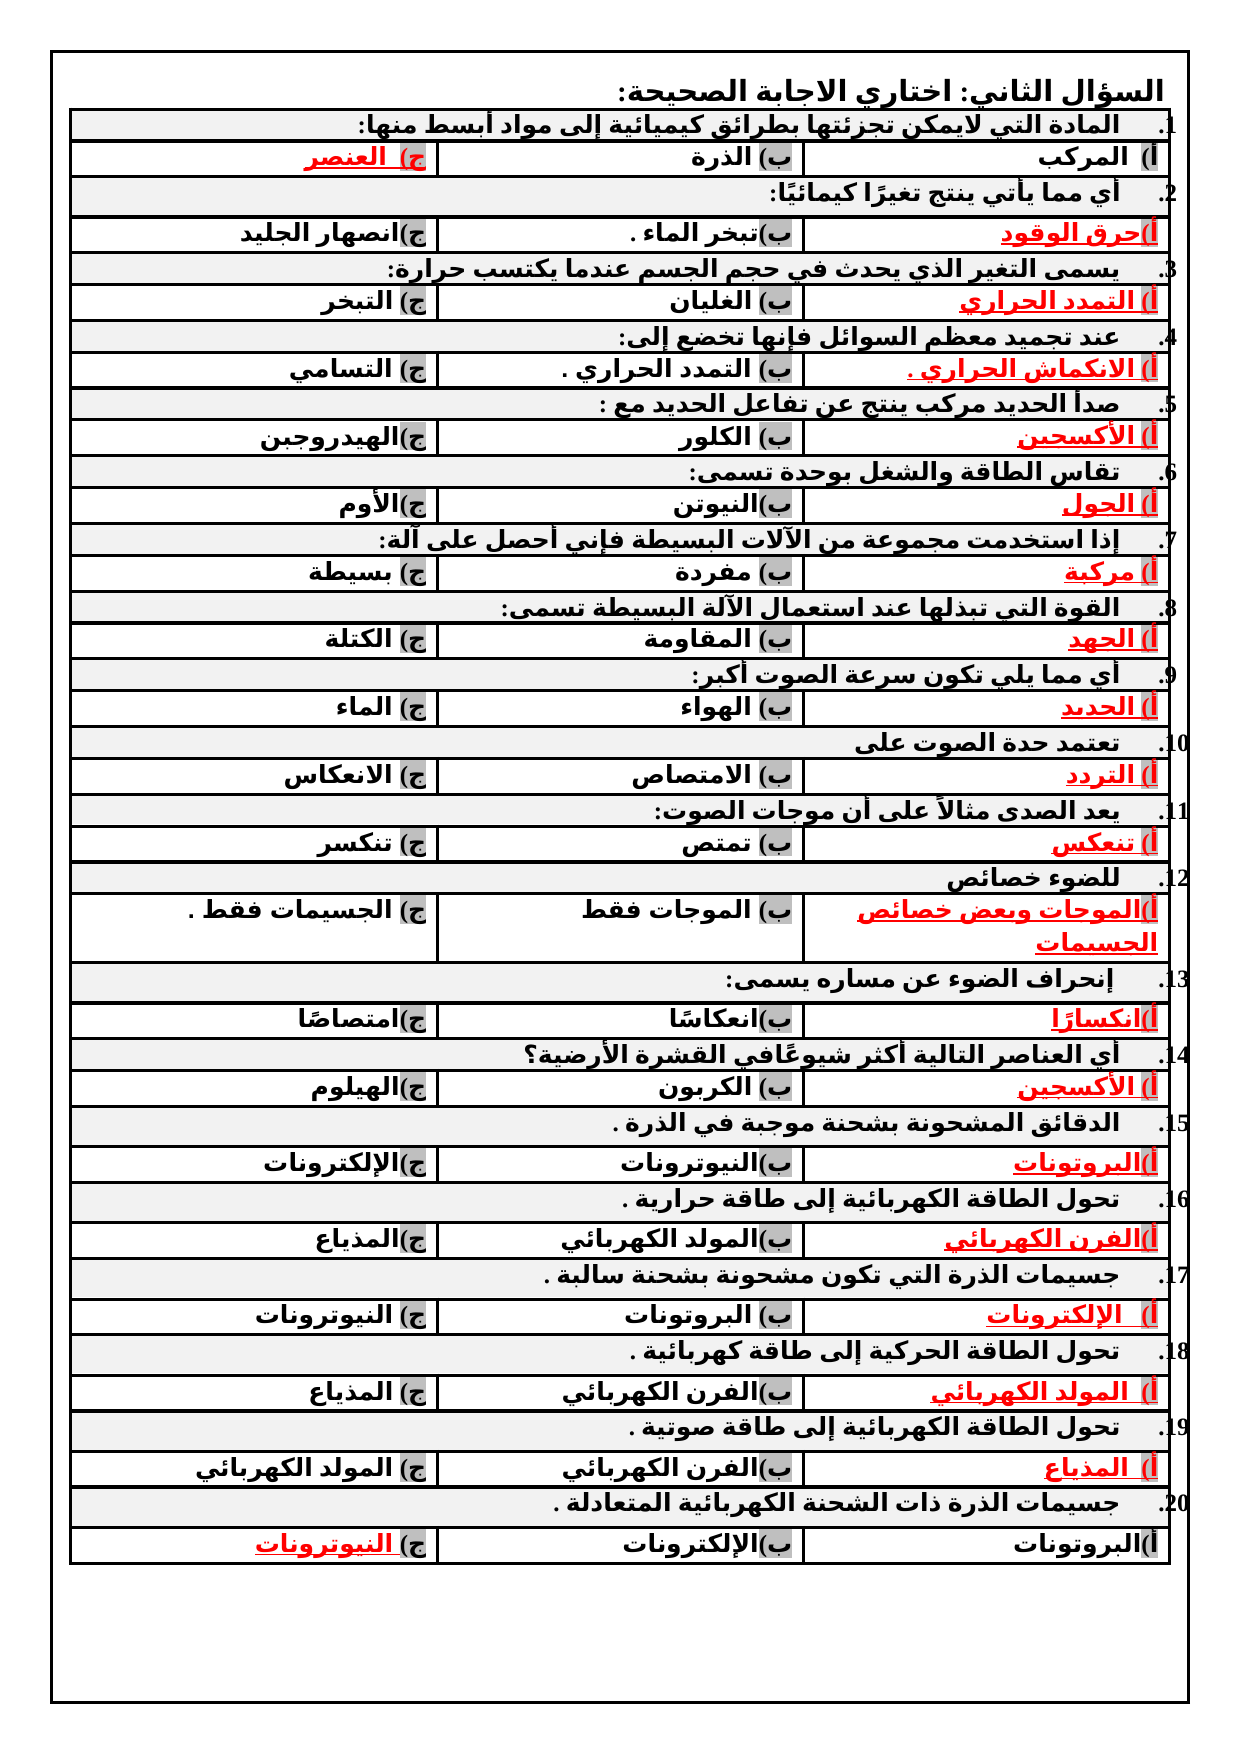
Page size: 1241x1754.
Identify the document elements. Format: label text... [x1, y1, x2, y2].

table_cell ج) بسيطة [72, 557, 436, 589]
table_cell أ) التردد [805, 760, 1168, 793]
table_cell أ) الأكسجين [805, 421, 1168, 454]
table_cell أ)البروتونات [805, 1148, 1168, 1181]
table_cell تقاس الطاقة والشغل بوحدة تسمى: [72, 457, 1168, 486]
table_cell إذا استخدمت مجموعة من الآلات البسيطة فإني أحصل على آلة: [72, 525, 1168, 554]
table_cell ج) العنصر [72, 143, 436, 175]
table_cell ب) الامتصاص [439, 760, 802, 793]
table_cell جسيمات الذرة ذات الشحنة الكهربائية المتعادلة . [72, 1489, 1168, 1526]
table_cell ج) النيوترونات [72, 1301, 436, 1333]
table_cell للضوء خصائص [72, 864, 1168, 892]
table_cell تحول الطاقة الحركية إلى طاقة كهربائية . [72, 1336, 1168, 1373]
table_cell ج) الكتلة [72, 625, 436, 657]
table_cell ب)النيوتن [439, 489, 802, 522]
table_cell يسمى التغير الذي يحدث في حجم الجسم عندما يكتسب حرارة: [72, 254, 1168, 283]
table_cell ج)الأوم [72, 489, 436, 522]
table_cell ب) البروتونات [439, 1301, 802, 1333]
table_cell صدأ الحديد مركب ينتج عن تفاعل الحديد مع : [72, 390, 1168, 418]
table_cell تحول الطاقة الكهربائية إلى طاقة صوتية . [72, 1413, 1168, 1450]
table_cell ب) الغليان [439, 286, 802, 319]
table_cell ب) مفردة [439, 557, 802, 589]
table_cell ب)النيوترونات [439, 1148, 802, 1181]
table_cell أ)الفرن الكهربائي [805, 1224, 1168, 1257]
table_cell أ) الإلكترونات [805, 1301, 1168, 1333]
table_cell أ) التمدد الحراري [805, 286, 1168, 319]
table_cell أي مما يلي تكون سرعة الصوت أكبر: [72, 660, 1168, 689]
table_cell ج) الجسيمات فقط . [72, 895, 436, 961]
table_cell جسيمات الذرة التي تكون مشحونة بشحنة سالبة . [72, 1260, 1168, 1297]
table_cell ج) المذياع [72, 1377, 436, 1409]
table_cell ب) الكلور [439, 421, 802, 454]
table_cell ب)المولد الكهربائي [439, 1224, 802, 1257]
table_cell ب)انعكاسًا [439, 1005, 802, 1037]
table_cell ب) تمتص [439, 828, 802, 860]
table_cell أ) الانكماش الحراري . [805, 354, 1168, 386]
table_cell أ) المولد الكهربائي [805, 1377, 1168, 1409]
table_cell الدقائق المشحونة بشحنة موجبة في الذرة . [72, 1108, 1168, 1145]
table_cell القوة التي تبذلها عند استعمال الآلة البسيطة تسمى: [72, 593, 1168, 621]
table_cell أ) الأكسجين [805, 1072, 1168, 1105]
table_cell ج)امتصاصًا [72, 1005, 436, 1037]
table_cell ب)الفرن الكهربائي [439, 1377, 802, 1409]
table_cell تعتمد حدة الصوت على [72, 728, 1168, 757]
table_cell أ) تنعكس [805, 828, 1168, 860]
table_cell عند تجميد معظم السوائل فإنها تخضع إلى: [72, 322, 1168, 351]
table_cell ج) تنكسر [72, 828, 436, 860]
table_header المادة التي لايمكن تجزئتها بطرائق كيميائية إلى مواد أبسط منها: [72, 111, 1168, 139]
table_cell ب)تبخر الماء . [439, 219, 802, 251]
table_cell أ) المذياع [805, 1453, 1168, 1485]
table_cell ج) النيوترونات [72, 1529, 436, 1562]
table_cell أ) الجول [805, 489, 1168, 522]
table_cell يعد الصدى مثالاً على أن موجات الصوت: [72, 796, 1168, 824]
table_cell أي مما يأتي ينتج تغيرًا كيمائيًا: [72, 178, 1168, 215]
table_cell ب) الموجات فقط [439, 895, 802, 961]
table_cell أ)الموجات وبعض خصائص الجسيمات [805, 895, 1168, 961]
text السؤال الثاني: اختاري الاجابة الصحيحة: [75, 74, 1165, 107]
table_cell ج) الانعكاس [72, 760, 436, 793]
table_cell إنحراف الضوء عن مساره يسمى: [72, 964, 1168, 1001]
table_cell ج)المذياع [72, 1224, 436, 1257]
table_cell ج) المولد الكهربائي [72, 1453, 436, 1485]
table_cell ب) الذرة [439, 143, 802, 175]
table_cell ب)الفرن الكهربائي [439, 1453, 802, 1485]
table_cell ب)الإلكترونات [439, 1529, 802, 1562]
table_cell ج) التسامي [72, 354, 436, 386]
table_cell ج) الماء [72, 692, 436, 725]
table_cell ج)الهيلوم [72, 1072, 436, 1105]
table_cell ب) التمدد الحراري . [439, 354, 802, 386]
table_cell أ) الحديد [805, 692, 1168, 725]
table_cell ب) الهواء [439, 692, 802, 725]
table_cell أ) مركبة [805, 557, 1168, 589]
table_cell أ) الجهد [805, 625, 1168, 657]
table_cell أ)انكسارًا [805, 1005, 1168, 1037]
table_cell ج)الهيدروجبن [72, 421, 436, 454]
table_cell ج)انصهار الجليد [72, 219, 436, 251]
table_cell ب) الكربون [439, 1072, 802, 1105]
table_cell ب) المقاومة [439, 625, 802, 657]
table_cell ج) التبخر [72, 286, 436, 319]
table_cell تحول الطاقة الكهربائية إلى طاقة حرارية . [72, 1184, 1168, 1221]
table_cell أي العناصر التالية أكثر شيوعًافي القشرة الأرضية؟ [72, 1040, 1168, 1069]
table_cell أ) المركب [805, 143, 1168, 175]
table_cell ج)الإلكترونات [72, 1148, 436, 1181]
table_cell أ)حرق الوقود [805, 219, 1168, 251]
table_cell أ)البروتونات [805, 1529, 1168, 1562]
